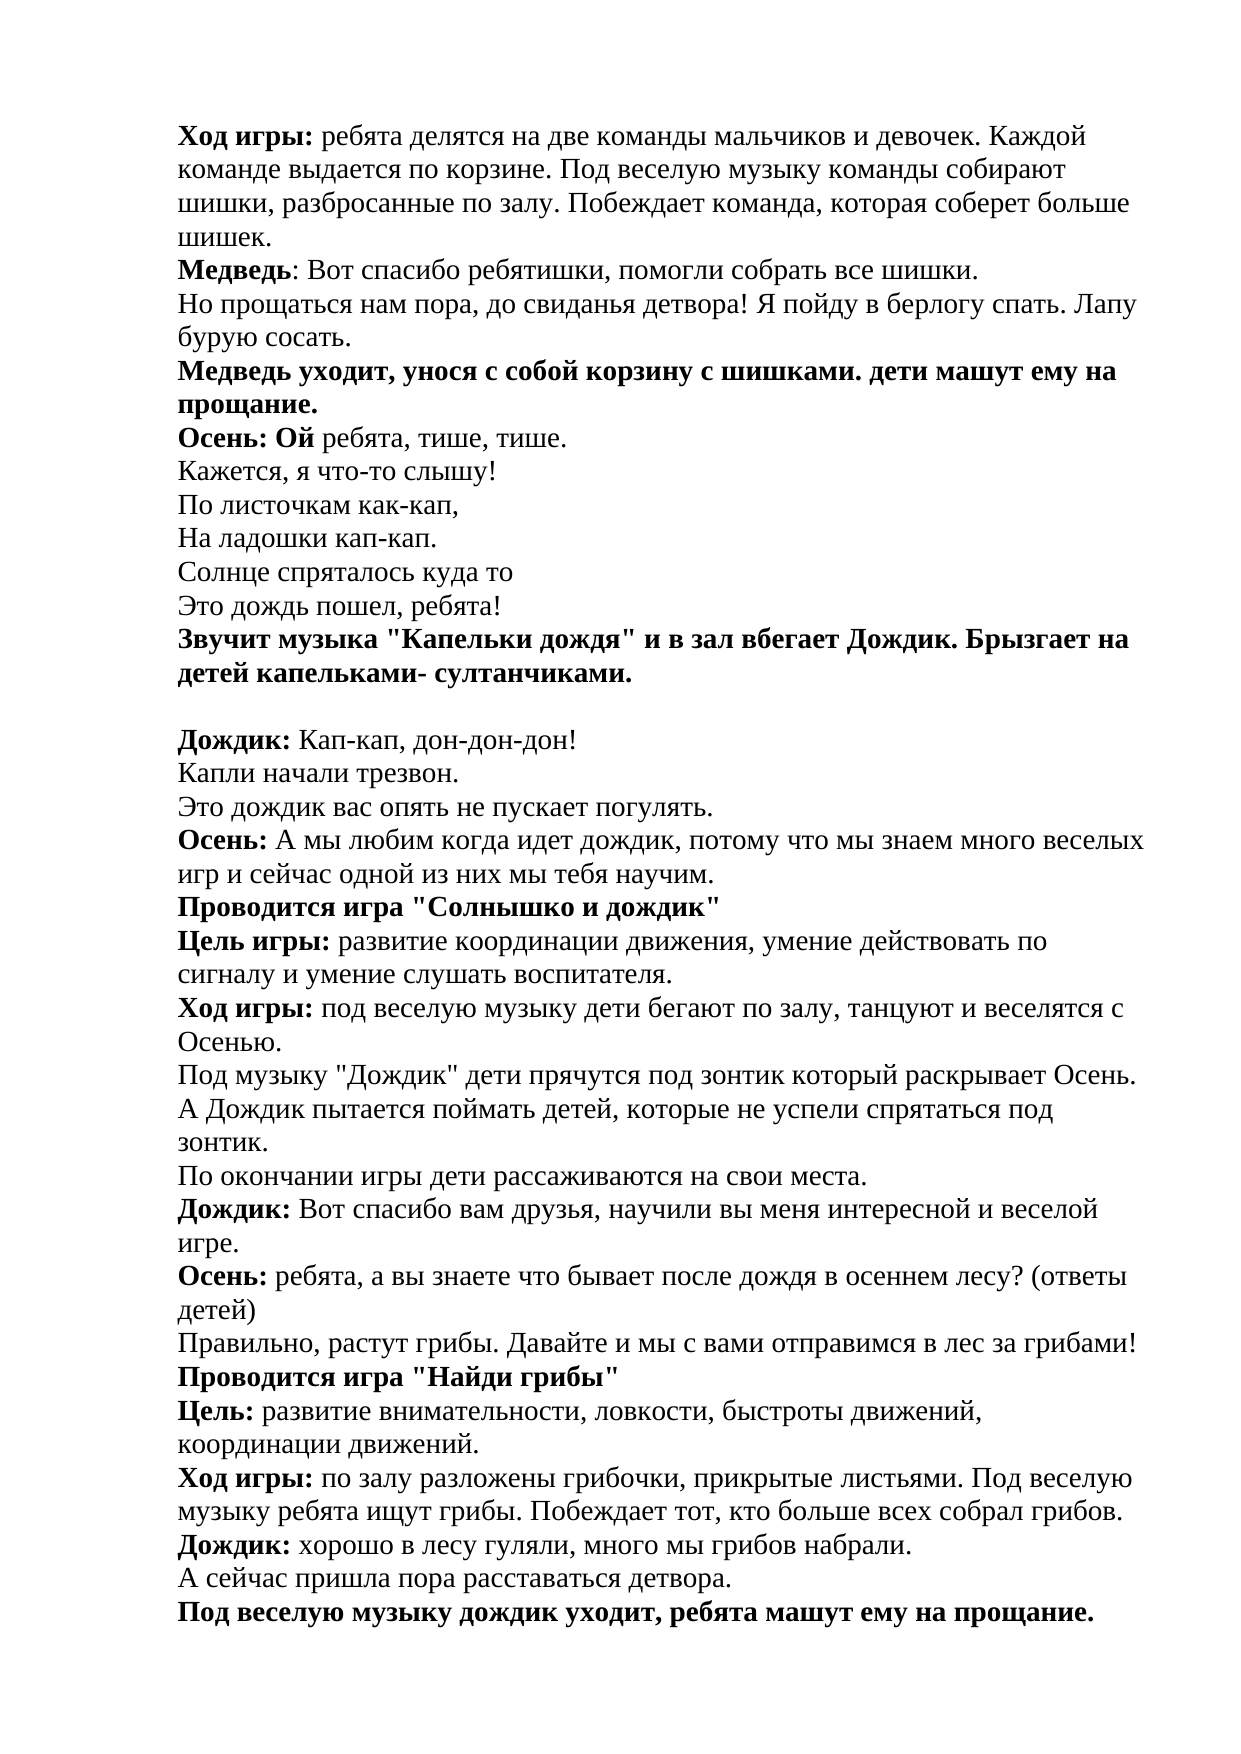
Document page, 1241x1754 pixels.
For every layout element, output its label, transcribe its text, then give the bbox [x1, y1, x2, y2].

text Ход игры: ребята делятся на две команды мальчиков и девочек. Каждой команде выдается по корзине. Под веселую музыку команды собирают шишки, разбросанные по залу. Побеждает команда, которая соберет больше шишек. [177, 118, 1152, 252]
text Цель: развитие внимательности, ловкости, быстроты движений, координации движений. [177, 1393, 1152, 1460]
text Дождик: Вот спасибо вам друзья, научили вы меня интересной и веселой игре. [177, 1191, 1152, 1258]
text Это дождь пошел, ребята! [177, 588, 1152, 621]
text А сейчас пришла пора расставаться детвора. [177, 1560, 1152, 1594]
text Правильно, растут грибы. Давайте и мы с вами отправимся в лес за грибами! [177, 1326, 1152, 1359]
text Проводится игра "Солнышко и дождик" [177, 889, 1152, 923]
text Дождик: хорошо в лесу гуляли, много мы грибов набрали. [177, 1527, 1152, 1560]
text Осень: ребята, а вы знаете что бывает после дождя в осеннем лесу? (ответы детей) [177, 1258, 1152, 1326]
text Кажется, я что-то слышу! [177, 453, 1152, 487]
text По окончании игры дети рассаживаются на свои места. [177, 1158, 1152, 1191]
text Осень: Ой ребята, тише, тише. [177, 420, 1152, 453]
text Ход игры: по залу разложены грибочки, прикрытые листьями. Под веселую музыку ребята ищут грибы. Побеждает тот, кто больше всех собрал грибов. [177, 1460, 1152, 1527]
text Под музыку "Дождик" дети прячутся под зонтик который раскрывает Осень. А Дождик пытается поймать детей, которые не успели спрятаться под зонтик. [177, 1057, 1152, 1158]
text Капли начали трезвон. [177, 755, 1152, 789]
text Солнце спряталось куда то [177, 554, 1152, 588]
text Медведь уходит, унося с собой корзину с шишками. дети машут ему на прощание. [177, 353, 1152, 420]
text Цель игры: развитие координации движения, умение действовать по сигналу и умение слушать воспитателя. [177, 923, 1152, 990]
text Но прощаться нам пора, до свиданья детвора! Я пойду в берлогу спать. Лапу бурую сосать. [177, 286, 1152, 353]
text Под веселую музыку дождик уходит, ребята машут ему на прощание. [177, 1594, 1152, 1627]
text По листочкам как-кап, [177, 487, 1152, 521]
text Проводится игра "Найди грибы" [177, 1359, 1152, 1393]
text Дождик: Кап-кап, дон-дон-дон! [177, 722, 1152, 755]
text Медведь: Вот спасибо ребятишки, помогли собрать все шишки. [177, 252, 1152, 286]
text Ход игры: под веселую музыку дети бегают по залу, танцуют и веселятся с Осенью. [177, 990, 1152, 1057]
text Это дождик вас опять не пускает погулять. [177, 789, 1152, 822]
text Звучит музыка "Капельки дождя" и в зал вбегает Дождик. Брызгает на детей капельками- султанчиками. [177, 621, 1152, 688]
text Осень: А мы любим когда идет дождик, потому что мы знаем много веселых игр и сейчас одной из них мы тебя научим. [177, 822, 1152, 889]
text На ладошки кап-кап. [177, 521, 1152, 554]
